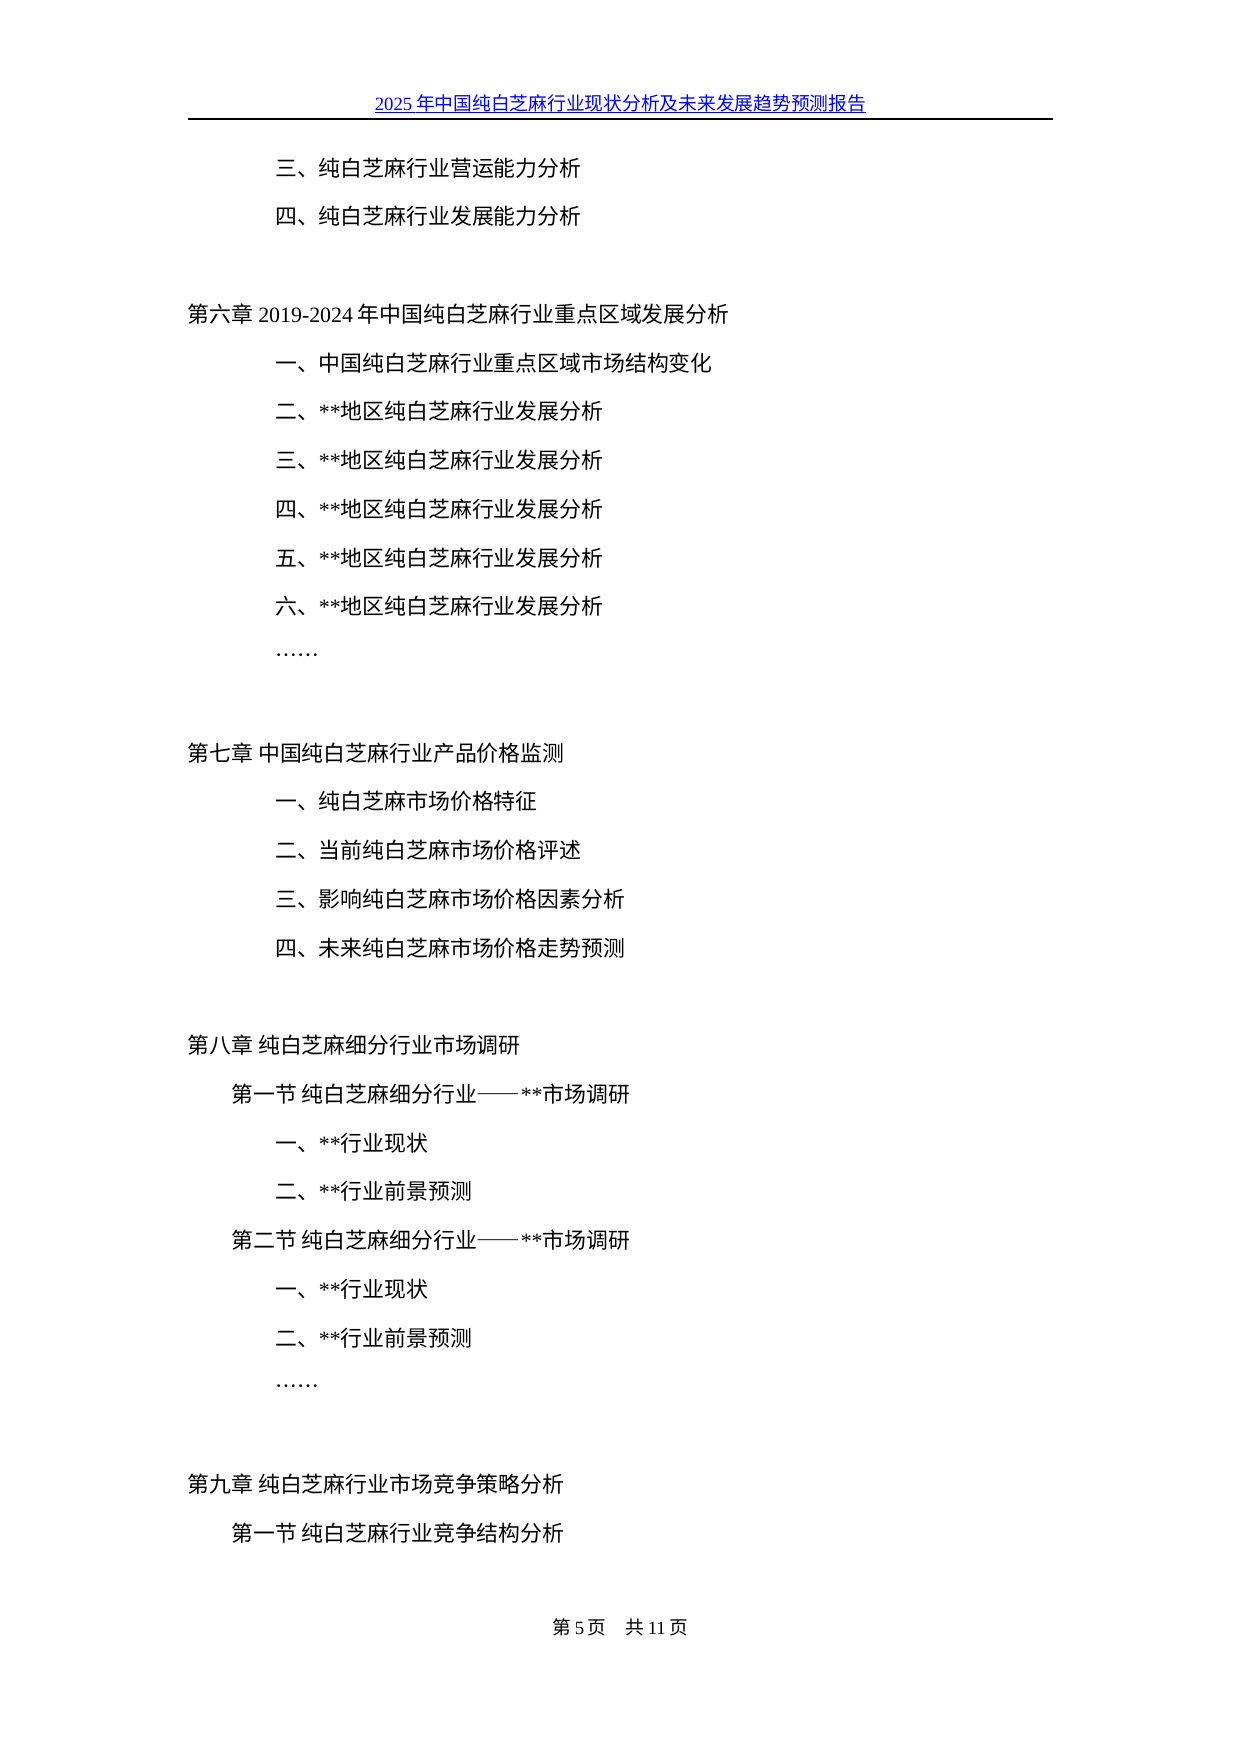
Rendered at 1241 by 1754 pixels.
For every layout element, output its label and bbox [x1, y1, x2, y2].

text [187, 150, 1053, 1548]
